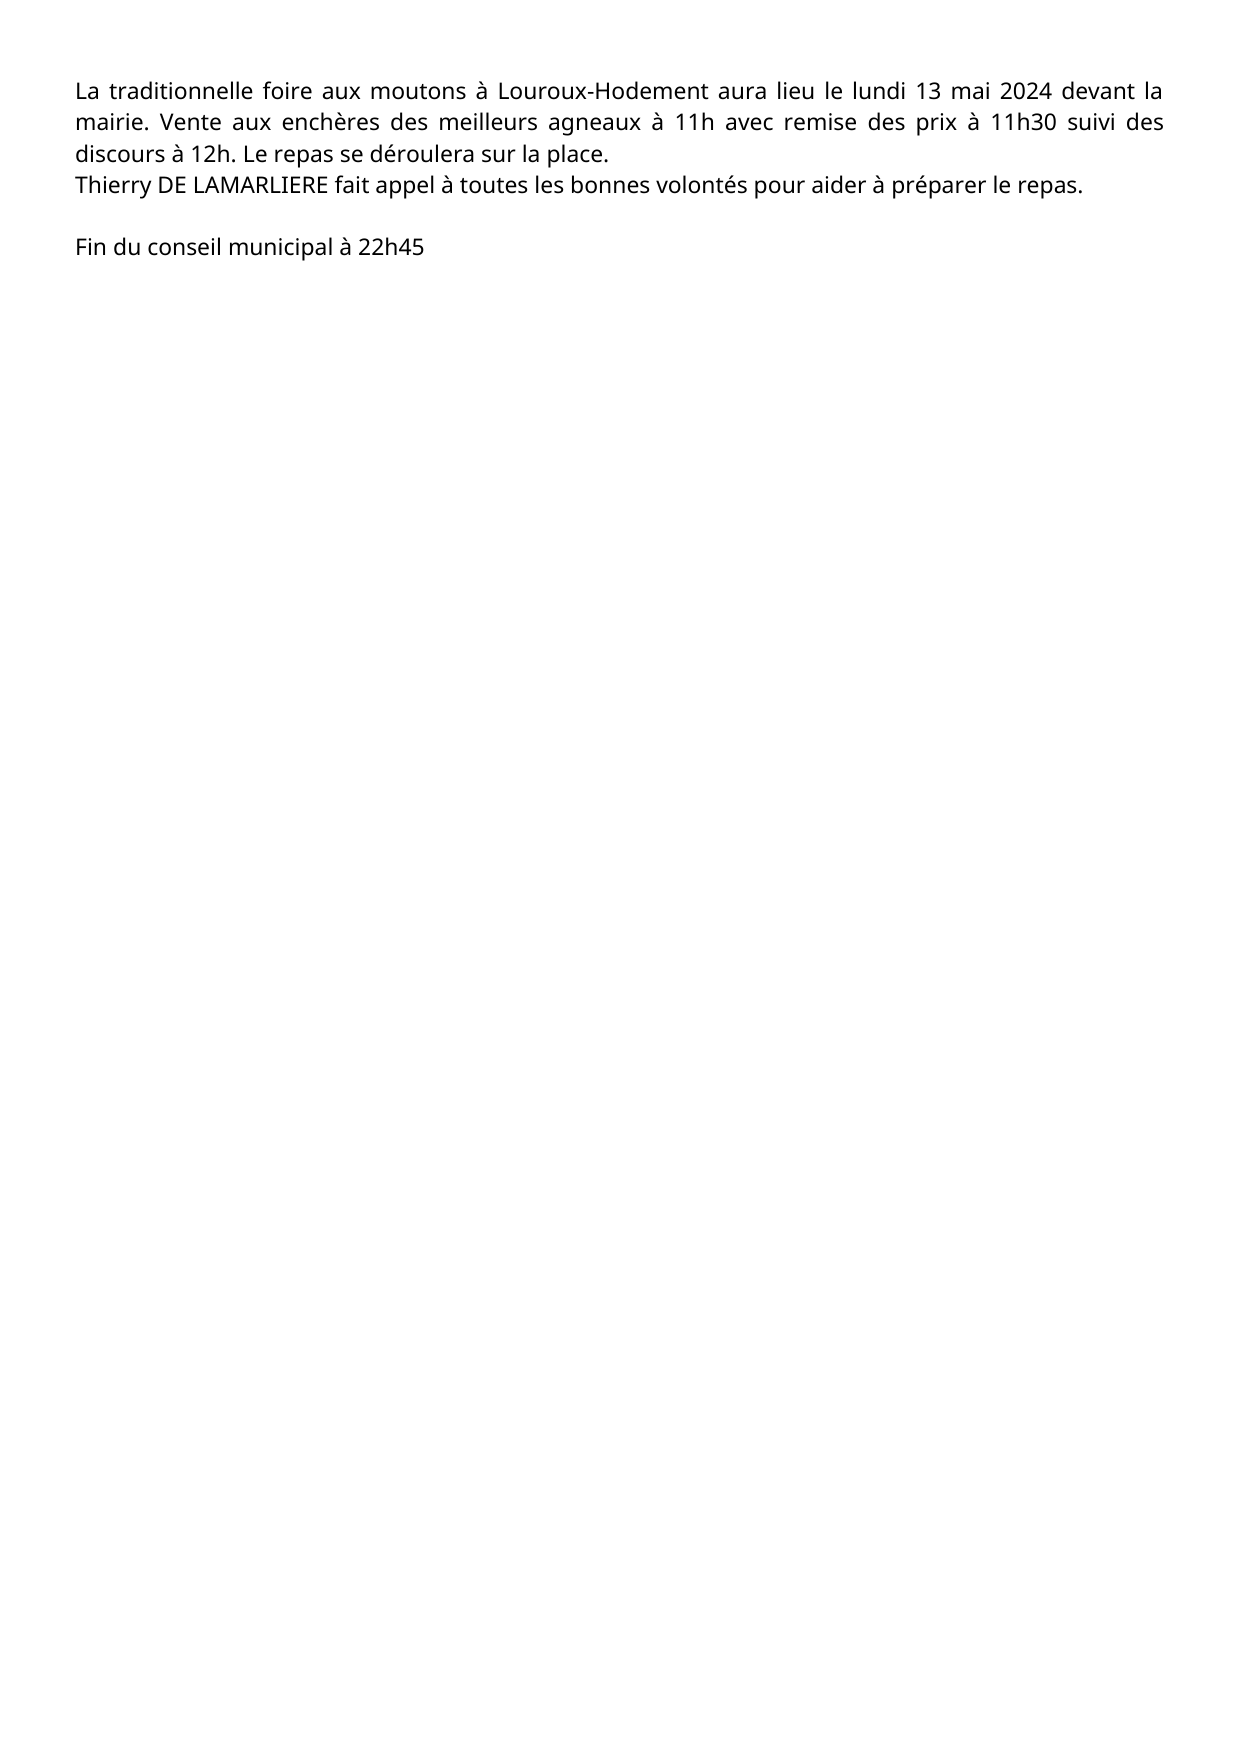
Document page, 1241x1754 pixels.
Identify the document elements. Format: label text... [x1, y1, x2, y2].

text La traditionnelle foire aux moutons à Louroux-Hodement aura lieu le lundi 13 mai 2024 devant la mairie. Vente aux enchères des meilleurs agneaux à 11h avec remise des prix à 11h30 suivi des discours à 12h. Le repas se déroulera sur la place. [75, 75, 1165, 169]
text Fin du conseil municipal à 22h45 [75, 231, 1165, 262]
text Thierry DE LAMARLIERE fait appel à toutes les bonnes volontés pour aider à préparer le repas. [75, 169, 1165, 200]
